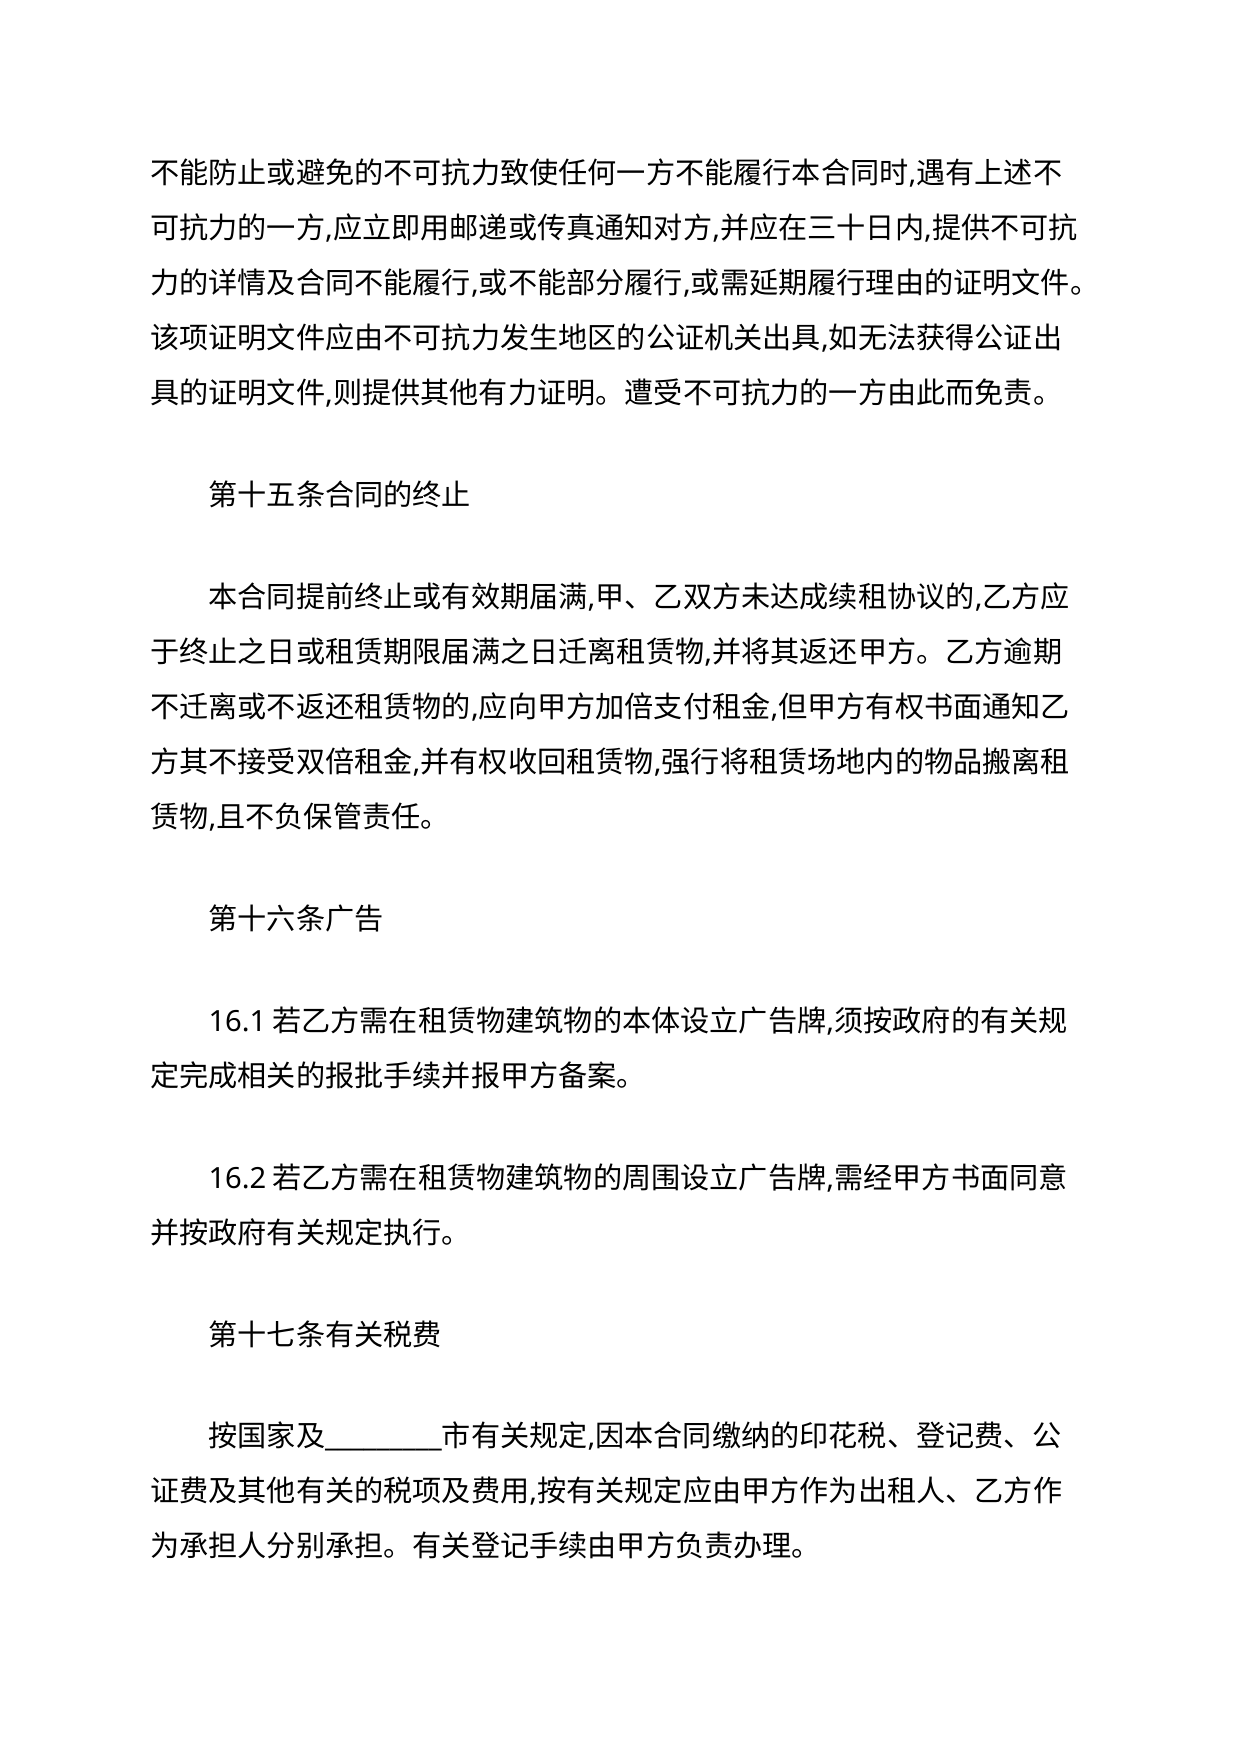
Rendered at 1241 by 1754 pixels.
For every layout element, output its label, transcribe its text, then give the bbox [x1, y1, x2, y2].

text 第十五条合同的终止 [150, 472, 1090, 514]
text 第十六条广告 [150, 896, 1090, 938]
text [150, 150, 1090, 412]
text 按国家及_________市有关规定,因本合同缴纳的印花税、登记费、公证费及其他有关的税项及费用,按有关规定应由甲方作为出租人、乙方作为承担人分别承担。有关登记手续由甲方负责办理。 [150, 1413, 1090, 1565]
text 第十七条有关税费 [150, 1311, 1090, 1353]
text 16.2若乙方需在租赁物建筑物的周围设立广告牌,需经甲方书面同意并按政府有关规定执行。 [150, 1154, 1090, 1252]
text 本合同提前终止或有效期届满,甲、乙双方未达成续租协议的,乙方应于终止之日或租赁期限届满之日迁离租赁物,并将其返还甲方。乙方逾期不迁离或不返还租赁物的,应向甲方加倍支付租金,但甲方有权书面通知乙方其不接受双倍租金,并有权收回租赁物,强行将租赁场地内的物品搬离租赁物,且不负保管责任。 [150, 574, 1090, 836]
text 16.1若乙方需在租赁物建筑物的本体设立广告牌,须按政府的有关规定完成相关的报批手续并报甲方备案。 [150, 997, 1090, 1095]
